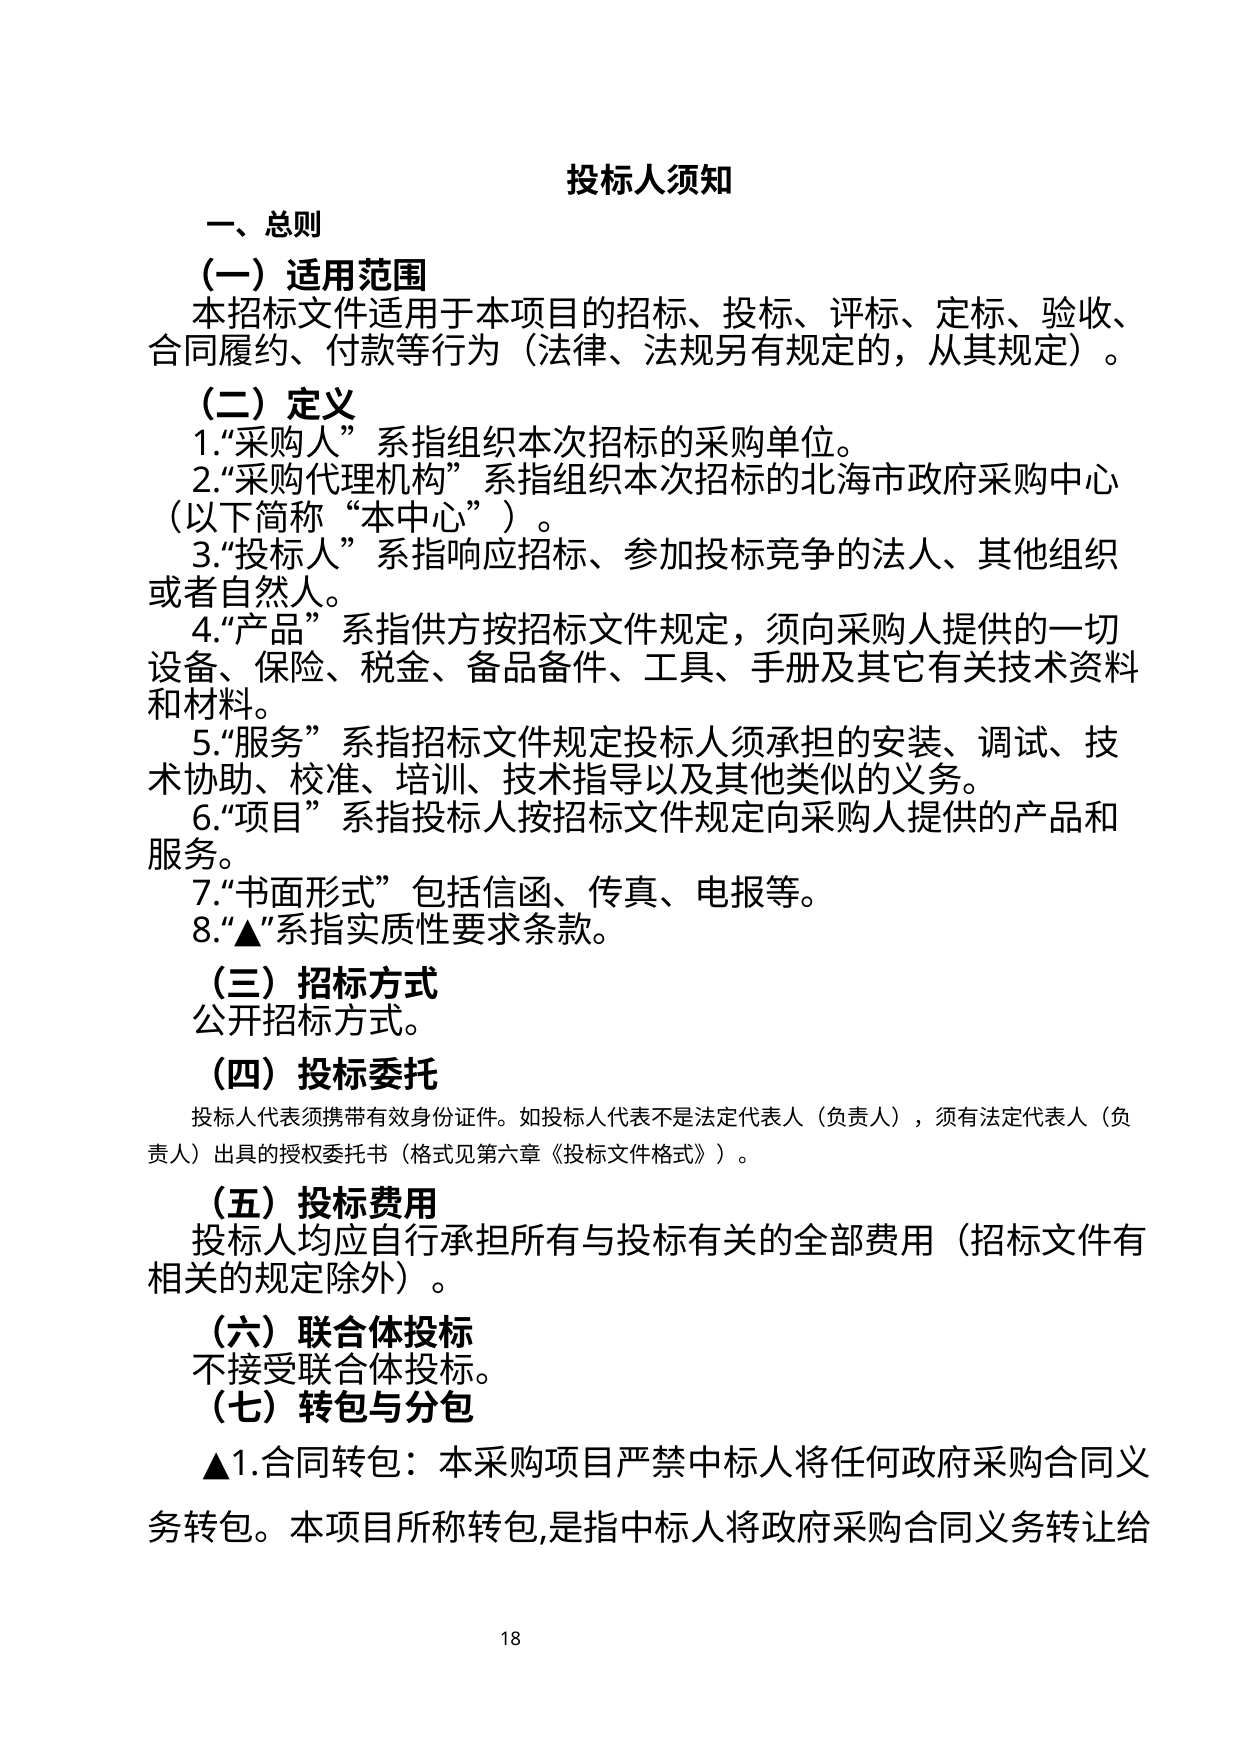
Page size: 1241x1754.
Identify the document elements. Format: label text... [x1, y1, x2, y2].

text 本招标文件适用于本项目的招标、投标、评标、定标、验收、合同履约、付款等行为（法律、法规另有规定的，从其规定）。 [148, 296, 1152, 371]
text 6.“项目”系指投标人按招标文件规定向采购人提供的产品和服务。 [148, 800, 1152, 875]
text 公开招标方式。 [148, 1004, 1152, 1041]
text （七）转包与分包 [148, 1390, 1152, 1428]
text （五）投标费用 [148, 1186, 1152, 1224]
text 3.“投标人”系指响应招标、参加投标竞争的法人、其他组织或者自然人。 [148, 538, 1152, 613]
text 投标人须知 [148, 143, 1152, 205]
text 投标人均应自行承担所有与投标有关的全部费用（招标文件有相关的规定除外）。 [148, 1224, 1152, 1299]
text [148, 1428, 1152, 1558]
text （三）招标方式 [148, 966, 1152, 1004]
text （一）适用范围 [148, 259, 1152, 296]
text （二）定义 [148, 388, 1152, 425]
text （四）投标委托 [148, 1058, 1152, 1095]
text 8.“▲”系指实质性要求条款。 [148, 913, 1152, 950]
text 4.“产品”系指供方按招标文件规定，须向采购人提供的一切设备、保险、税金、备品备件、工具、手册及其它有关技术资料和材料。 [148, 613, 1152, 725]
text 5.“服务”系指招标文件规定投标人须承担的安装、调试、技术协助、校准、培训、技术指导以及其他类似的义务。 [148, 725, 1152, 800]
text 7.“书面形式”包括信函、传真、电报等。 [148, 875, 1152, 913]
text 不接受联合体投标。 [148, 1353, 1152, 1390]
text 投标人代表须携带有效身份证件。如投标人代表不是法定代表人（负责人），须有法定代表人（负责人）出具的授权委托书（格式见第六章《投标文件格式》）。 [148, 1095, 1152, 1170]
text （六）联合体投标 [148, 1315, 1152, 1353]
text 一、总则 [148, 205, 1152, 243]
text 2.“采购代理机构”系指组织本次招标的北海市政府采购中心（以下简称“本中心”）。 [148, 463, 1152, 538]
text 1.“采购人”系指组织本次招标的采购单位。 [148, 425, 1152, 463]
